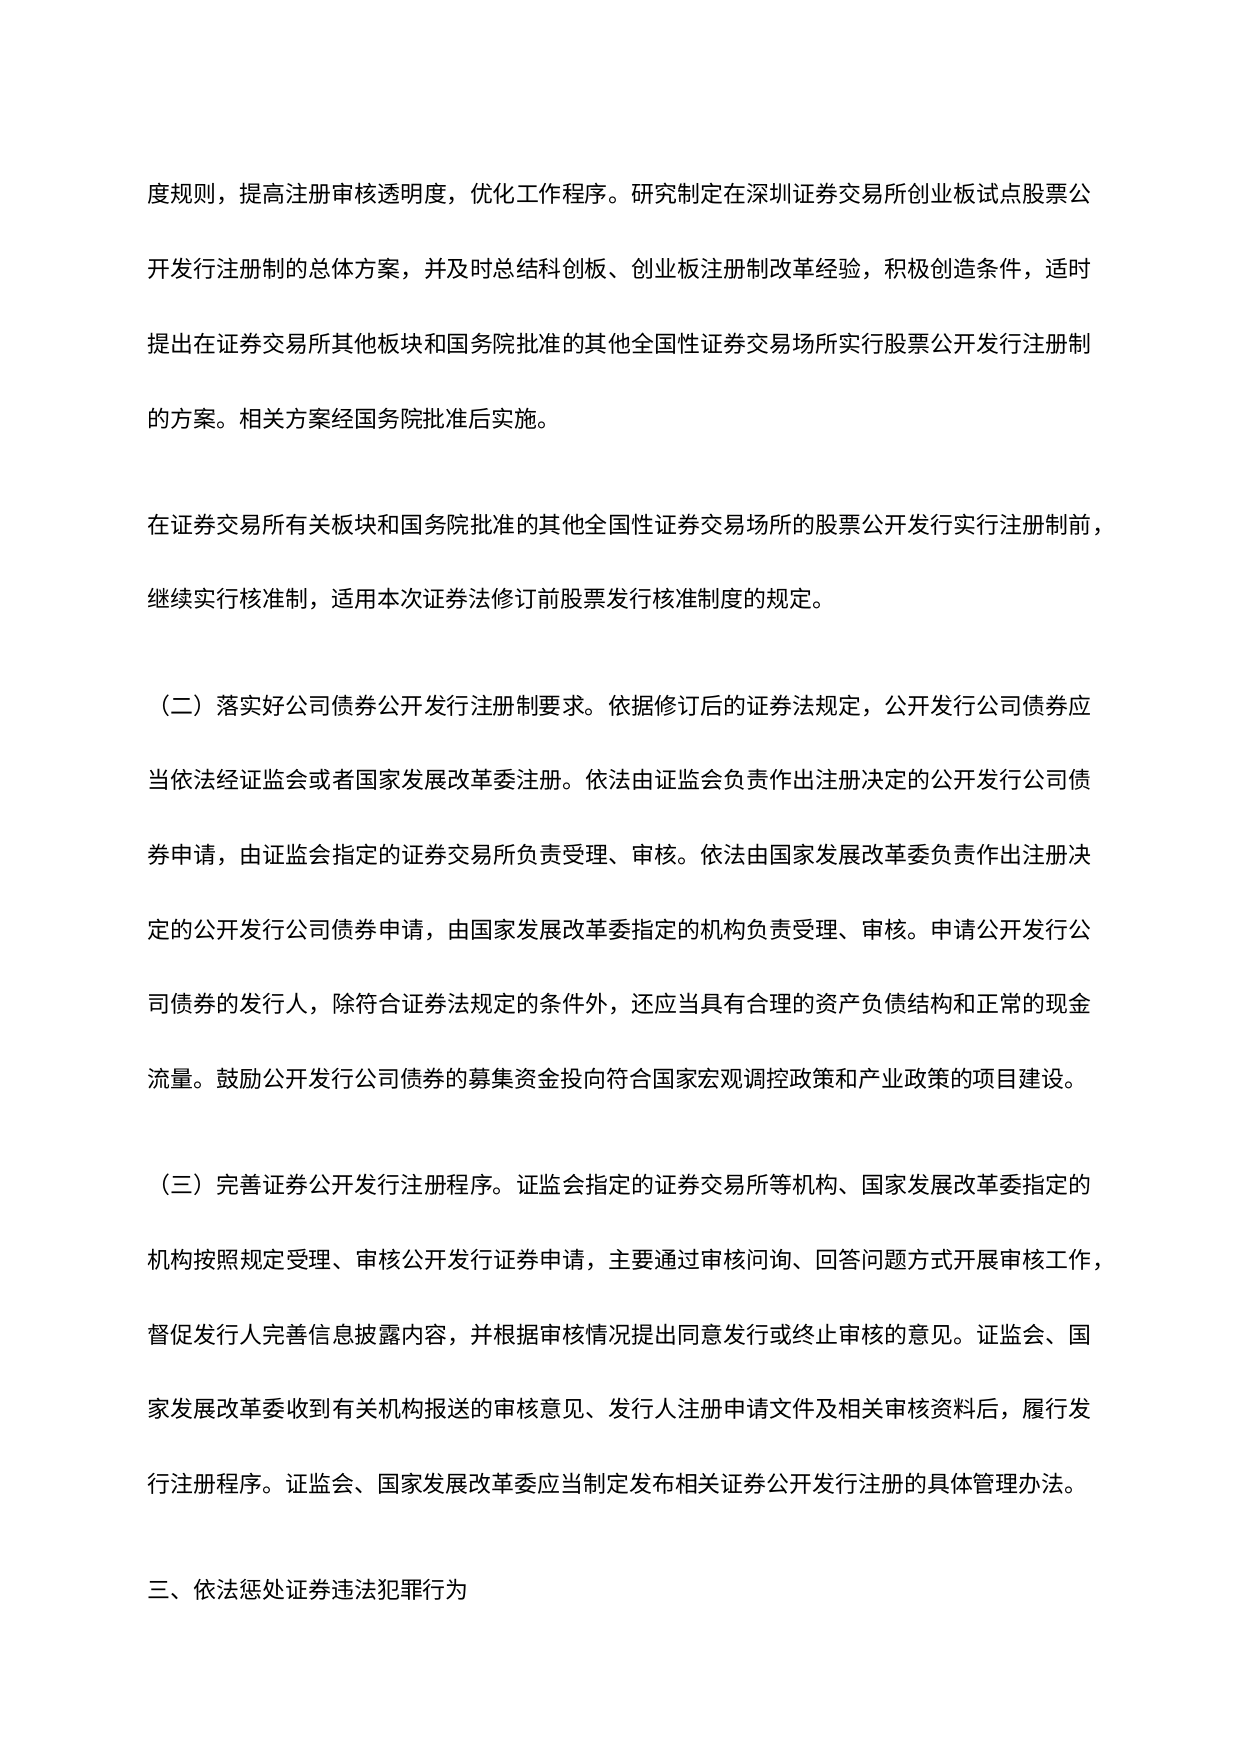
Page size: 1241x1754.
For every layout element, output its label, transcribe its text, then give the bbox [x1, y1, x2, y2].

text （三）完善证券公开发行注册程序。证监会指定的证券交易所等机构、国家发展改革委指定的机构按照规定受理、审核公开发行证券申请，主要通过审核问询、回答问题方式开展审核工作，督促发行人完善信息披露内容，并根据审核情况提出同意发行或终止审核的意见。证监会、国家发展改革委收到有关机构报送的审核意见、发行人注册申请文件及相关审核资料后，履行发行注册程序。证监会、国家发展改革委应当制定发布相关证券公开发行注册的具体管理办法。 [148, 1151, 1092, 1515]
text （二）落实好公司债券公开发行注册制要求。依据修订后的证券法规定，公开发行公司债券应当依法经证监会或者国家发展改革委注册。依法由证监会负责作出注册决定的公开发行公司债券申请，由证监会指定的证券交易所负责受理、审核。依法由国家发展改革委负责作出注册决定的公开发行公司债券申请，由国家发展改革委指定的机构负责受理、审核。申请公开发行公司债券的发行人，除符合证券法规定的条件外，还应当具有合理的资产负债结构和正常的现金流量。鼓励公开发行公司债券的募集资金投向符合国家宏观调控政策和产业政策的项目建设。 [148, 672, 1092, 1110]
text 在证券交易所有关板块和国务院批准的其他全国性证券交易场所的股票公开发行实行注册制前，继续实行核准制，适用本次证券法修订前股票发行核准制度的规定。 [148, 491, 1092, 631]
text 三、依法惩处证券违法犯罪行为 [148, 1556, 1092, 1621]
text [148, 161, 1092, 449]
